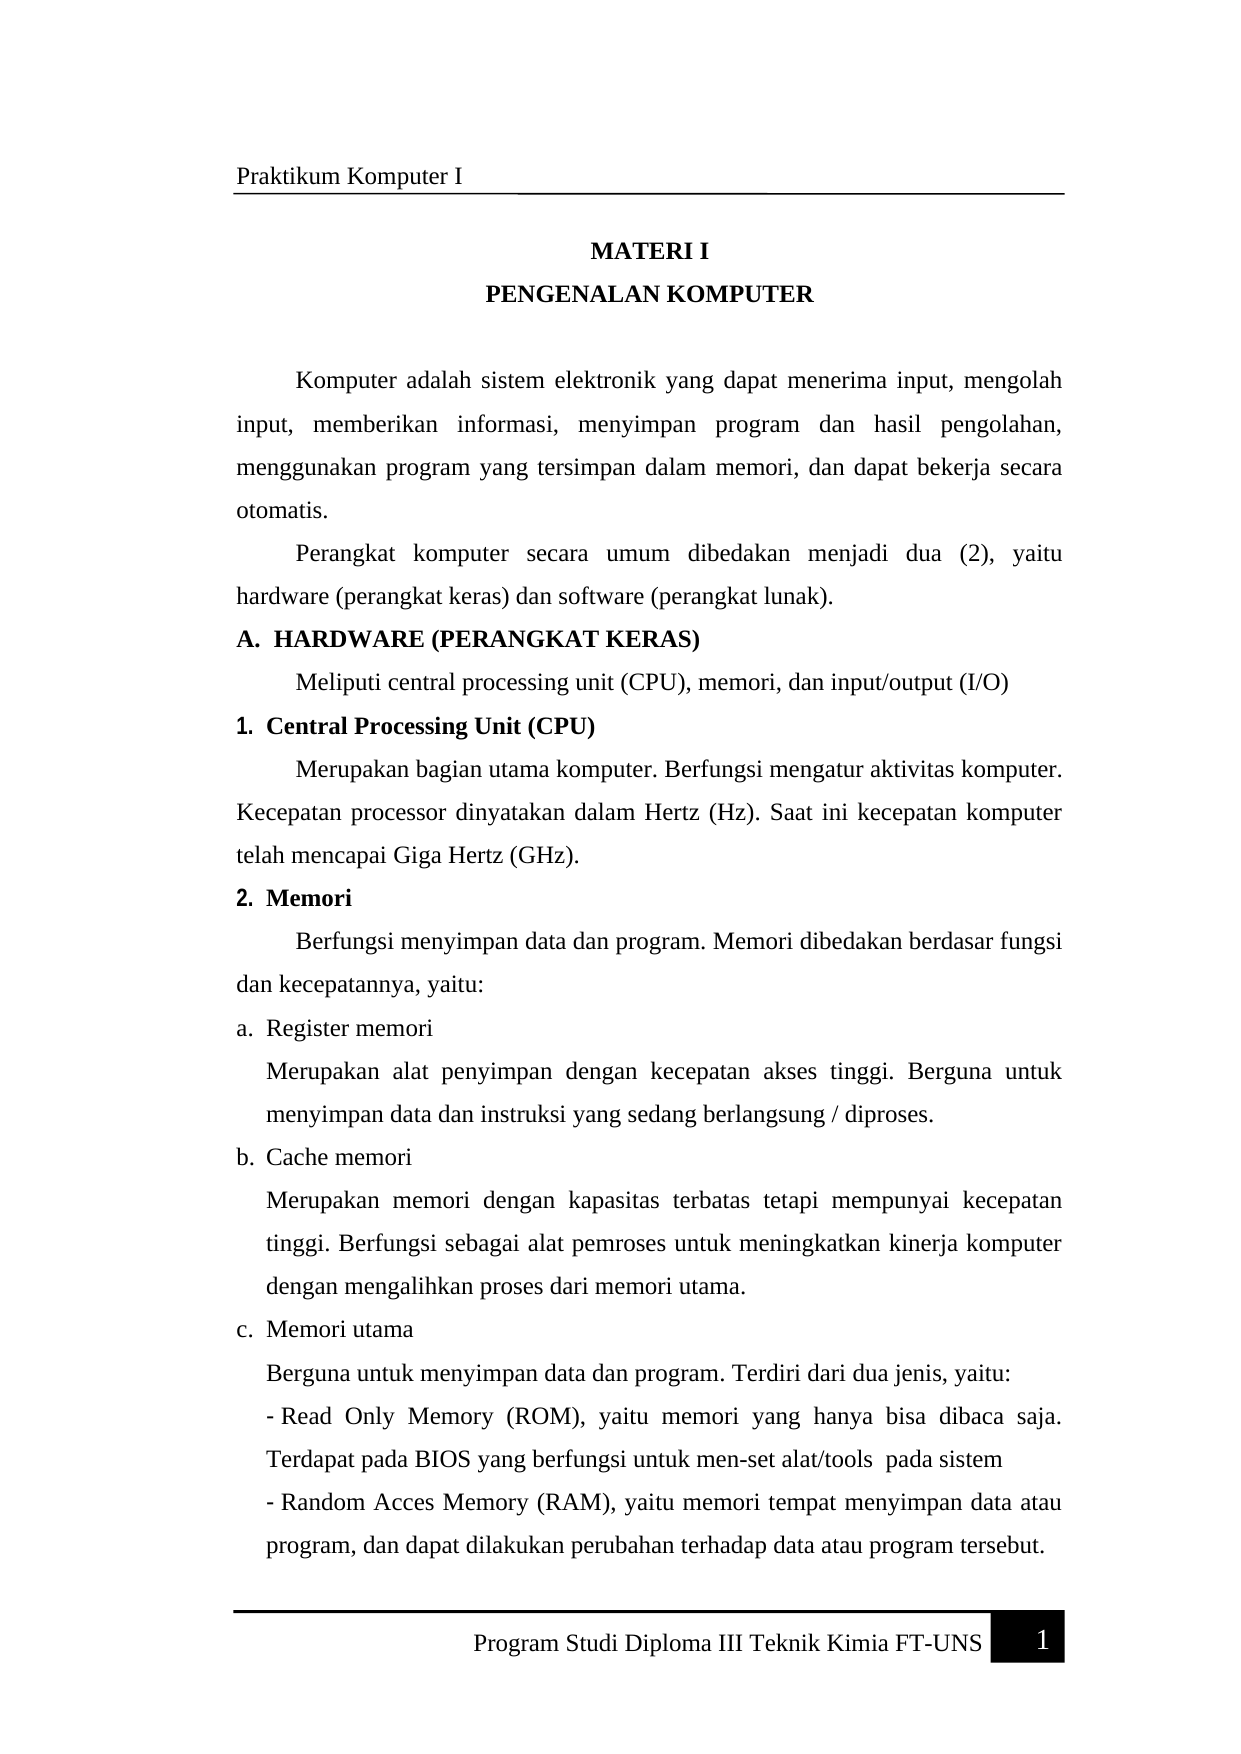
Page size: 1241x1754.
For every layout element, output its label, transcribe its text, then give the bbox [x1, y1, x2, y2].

list Merupakan memori dengan kapasitas terbatas tetapi mempunyai kecepatan tinggi. Berfungsi sebagai alat pemroses untuk meningkatkan kinerja komputer dengan mengalihkan proses dari memori utama. [266, 1185, 1063, 1300]
list Merupakan bagian utama komputer. Berfungsi mengatur aktivitas komputer. Kecepatan processor dinyatakan dalam Hertz (Hz). Saat ini kecepatan komputer telah mencapai Giga Hertz (GHz). [236, 754, 1063, 869]
list HARDWARE (PERANGKAT KERAS) [236, 624, 1063, 653]
list Berfungsi menyimpan data dan program. Memori dibedakan berdasar fungsi dan kecepatannya, yaitu: [236, 926, 1063, 998]
text Perangkat komputer secara umum dibedakan menjadi dua (2), yaitu hardware (perangkat keras) dan software (perangkat lunak). [236, 538, 1063, 610]
list Memori utama [236, 1314, 1063, 1343]
list Memori [236, 883, 1063, 912]
list Cache memori [236, 1142, 1063, 1171]
list Random Acces Memory (RAM), yaitu memori tempat menyimpan data atau program, dan dapat dilakukan perubahan terhadap data atau program tersebut. [266, 1487, 1063, 1559]
list Merupakan alat penyimpan dengan kecepatan akses tinggi. Berguna untuk menyimpan data dan instruksi yang sedang berlangsung / diproses. [266, 1056, 1063, 1128]
text Komputer adalah sistem elektronik yang dapat menerima input, mengolah input, memberikan informasi, menyimpan program dan hasil pengolahan, menggunakan program yang tersimpan dalam memori, dan dapat bekerja secara otomatis. [236, 366, 1063, 524]
list Central Processing Unit (CPU) [236, 711, 1063, 739]
text MATERI I [236, 236, 1063, 265]
list Meliputi central processing unit (CPU), memori, dan input/output (I/O) [274, 667, 1063, 696]
list Register memori [236, 1013, 1063, 1041]
list Read Only Memory (ROM), yaitu memori yang hanya bisa dibaca saja. Terdapat pada BIOS yang berfungsi untuk men-set alat/tools pada sistem [266, 1401, 1063, 1473]
text PENGENALAN KOMPUTER [236, 279, 1063, 308]
list Berguna untuk menyimpan data dan program. Terdiri dari dua jenis, yaitu: [266, 1358, 1063, 1386]
